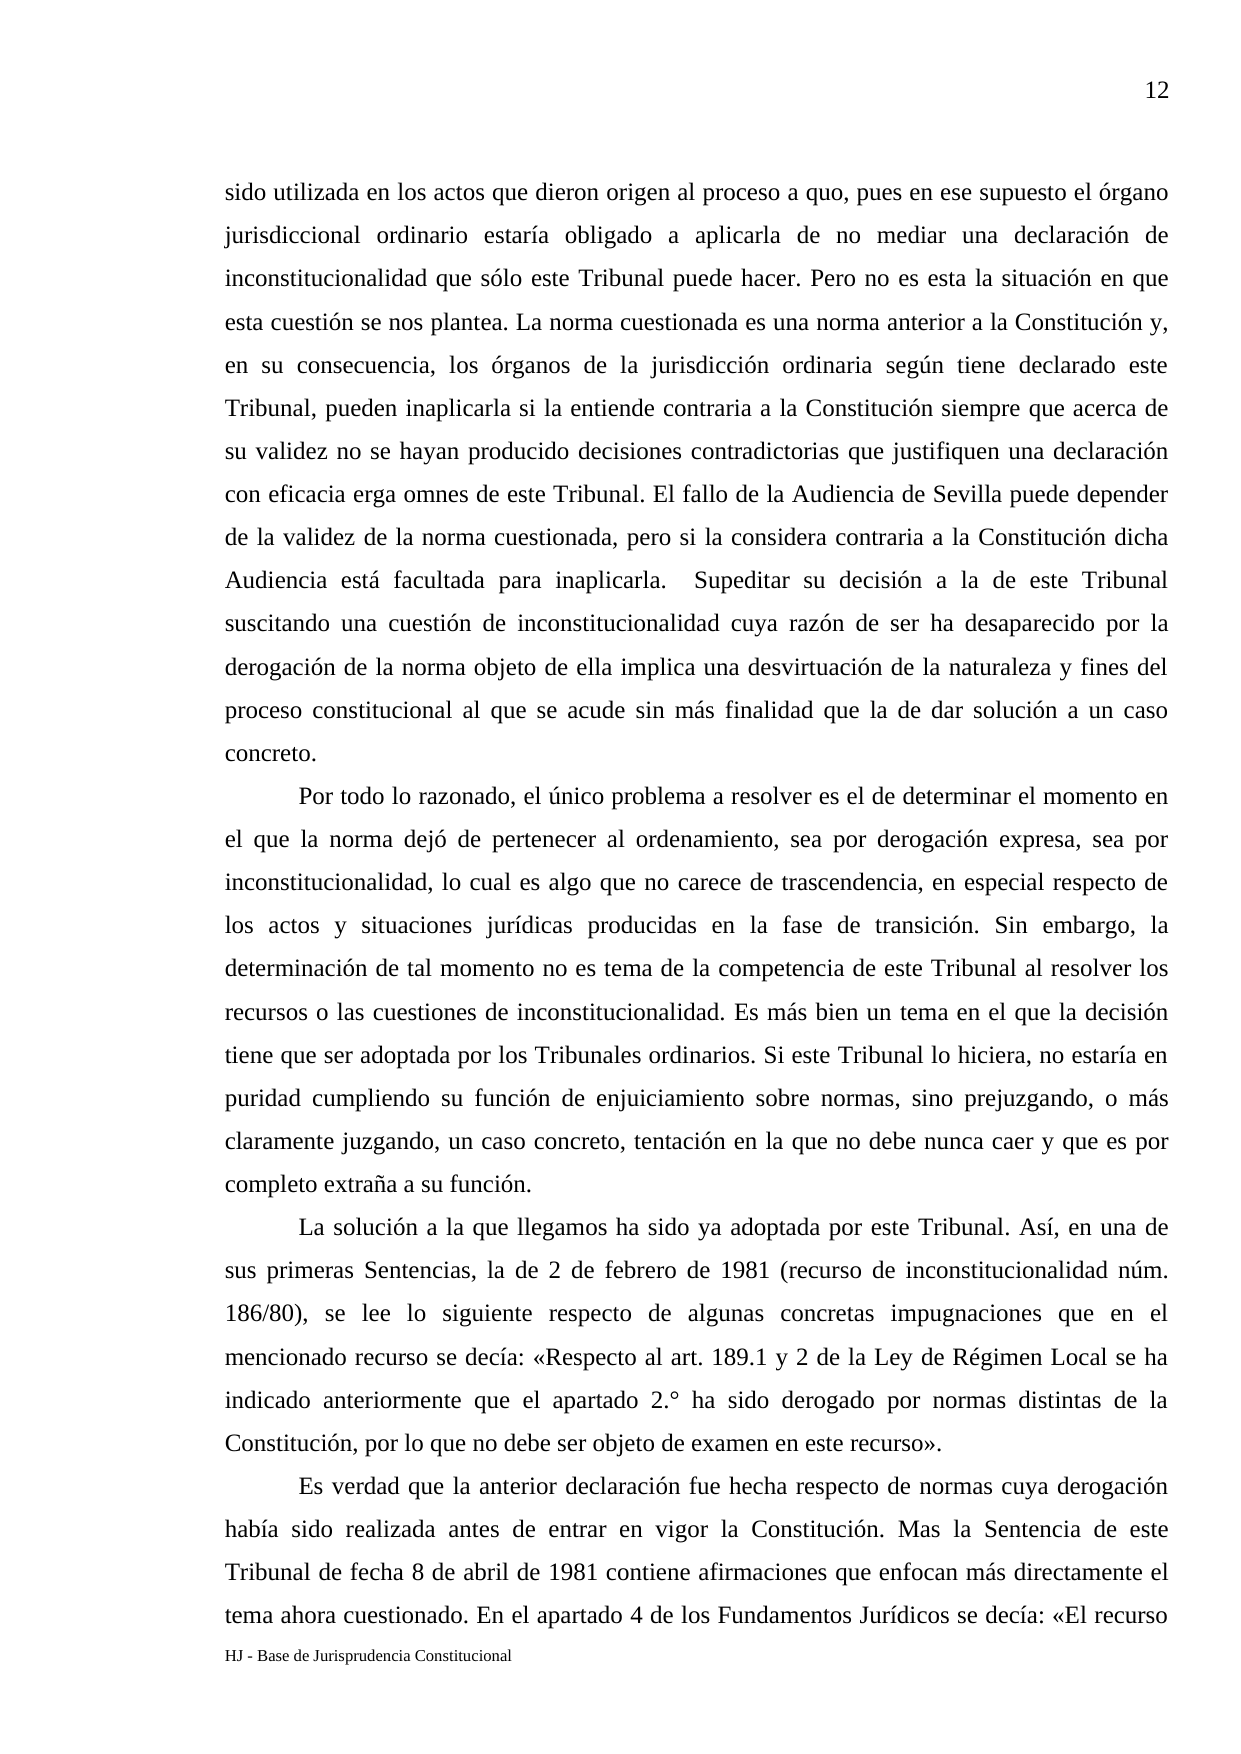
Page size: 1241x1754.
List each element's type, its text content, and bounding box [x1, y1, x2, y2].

text Por todo lo razonado, el único problema a resolver es el de determinar el momento en el que la norma dejó de pertenecer al ordenamiento, sea por derogación expresa, sea por inconstitucionalidad, lo cual es algo que no carece de trascendencia, en especial respecto de los actos y situaciones jurídicas producidas en la fase de transición. Sin embargo, la determinación de tal momento no es tema de la competencia de este Tribunal al resolver los recursos o las cuestiones de inconstitucionalidad. Es más bien un tema en el que la decisión tiene que ser adoptada por los Tribunales ordinarios. Si este Tribunal lo hiciera, no estaría en puridad cumpliendo su función de enjuiciamiento sobre normas, sino prejuzgando, o más claramente juzgando, un caso concreto, tentación en la que no debe nunca caer y que es por completo extraña a su función. [224, 781, 1169, 1198]
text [224, 177, 1169, 767]
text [224, 1471, 1169, 1629]
text La solución a la que llegamos ha sido ya adoptada por este Tribunal. Así, en una de sus primeras Sentencias, la de 2 de febrero de 1981 (recurso de inconstitucionalidad núm. 186/80), se lee lo siguiente respecto de algunas concretas impugnaciones que en el mencionado recurso se decía: «Respecto al art. 189.1 y 2 de la Ley de Régimen Local se ha indicado anteriormente que el apartado 2.° ha sido derogado por normas distintas de la Constitución, por lo que no debe ser objeto de examen en este recurso». [224, 1212, 1169, 1457]
